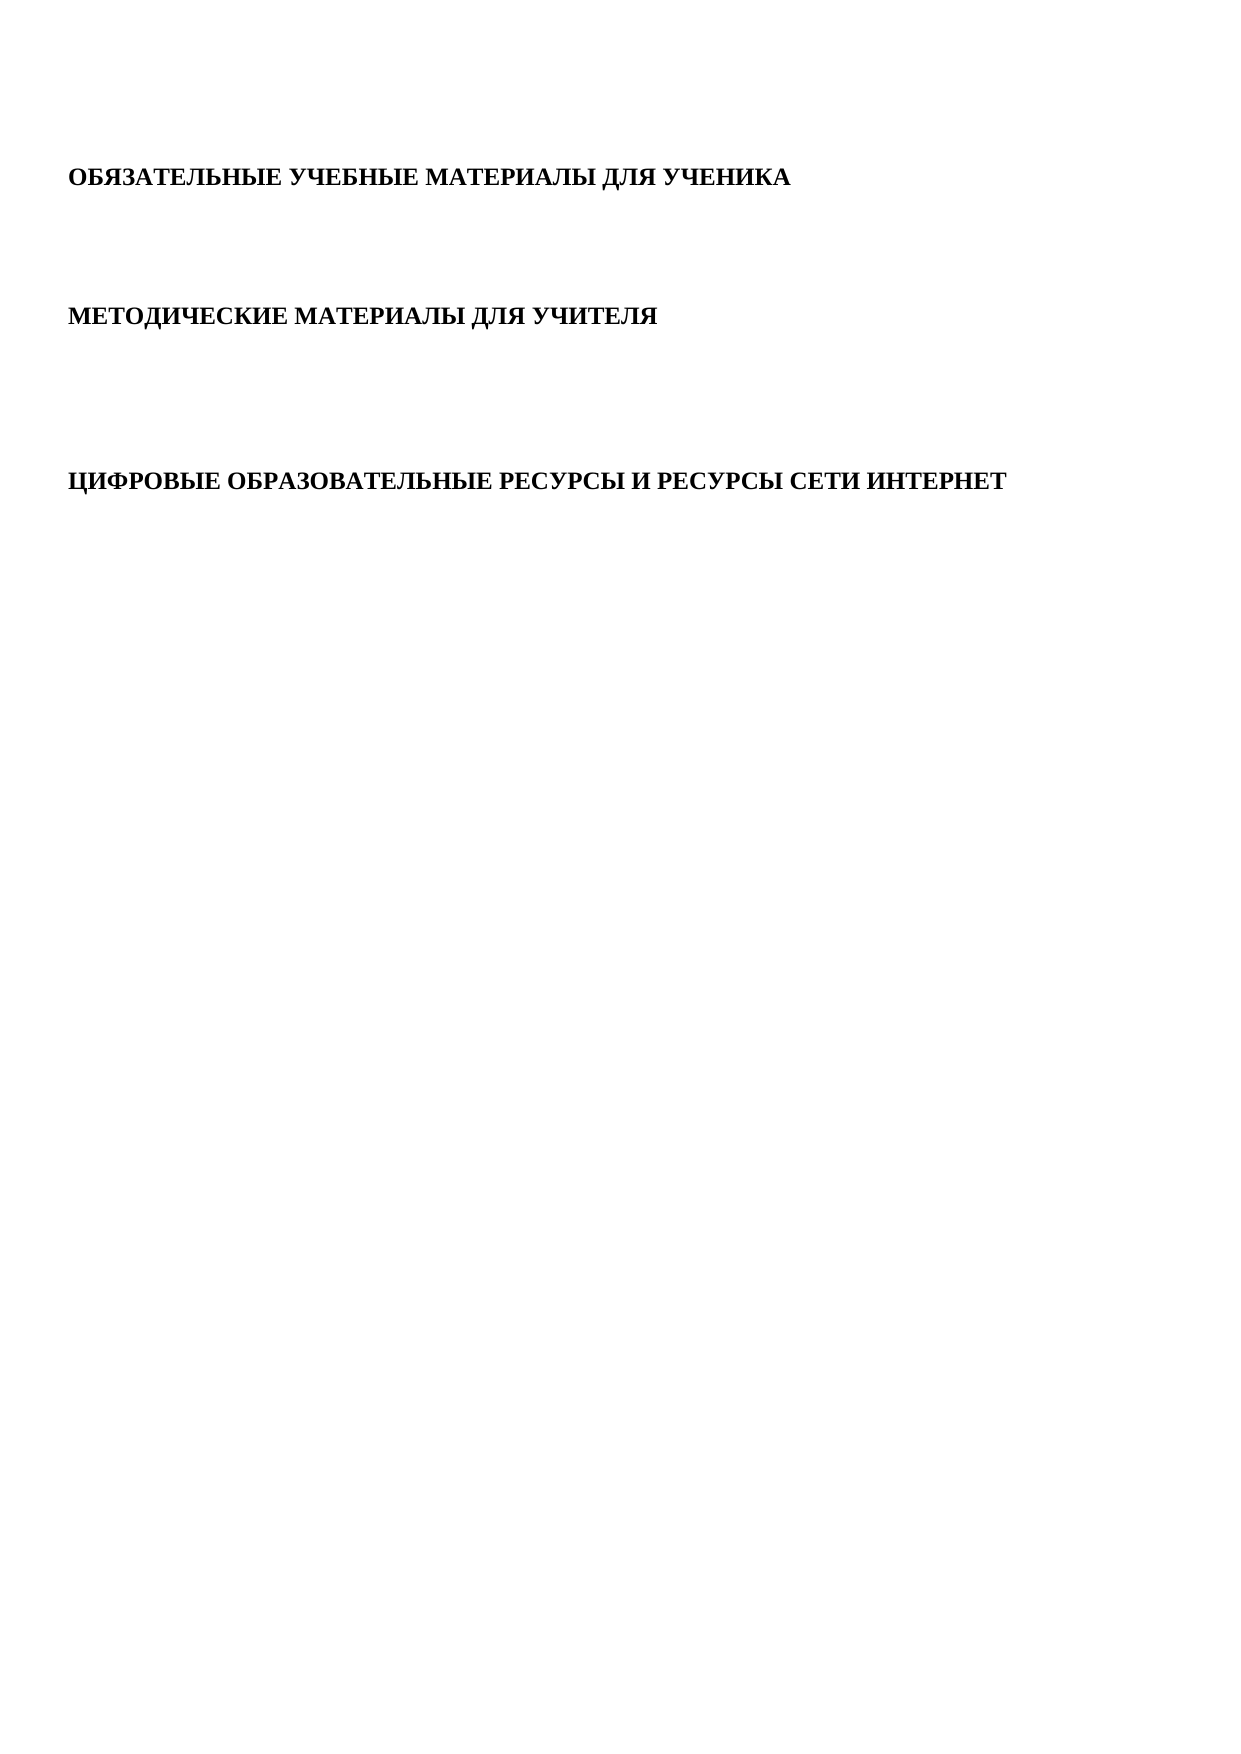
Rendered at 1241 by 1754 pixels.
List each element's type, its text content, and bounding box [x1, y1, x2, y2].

text ЦИФРОВЫЕ ОБРАЗОВАТЕЛЬНЫЕ РЕСУРСЫ И РЕСУРСЫ СЕТИ ИНТЕРНЕТ [68, 466, 1117, 494]
text МЕТОДИЧЕСКИЕ МАТЕРИАЛЫ ДЛЯ УЧИТЕЛЯ [68, 301, 1117, 330]
subtitle ОБЯЗАТЕЛЬНЫЕ УЧЕБНЫЕ МАТЕРИАЛЫ ДЛЯ УЧЕНИКА [68, 162, 1117, 191]
